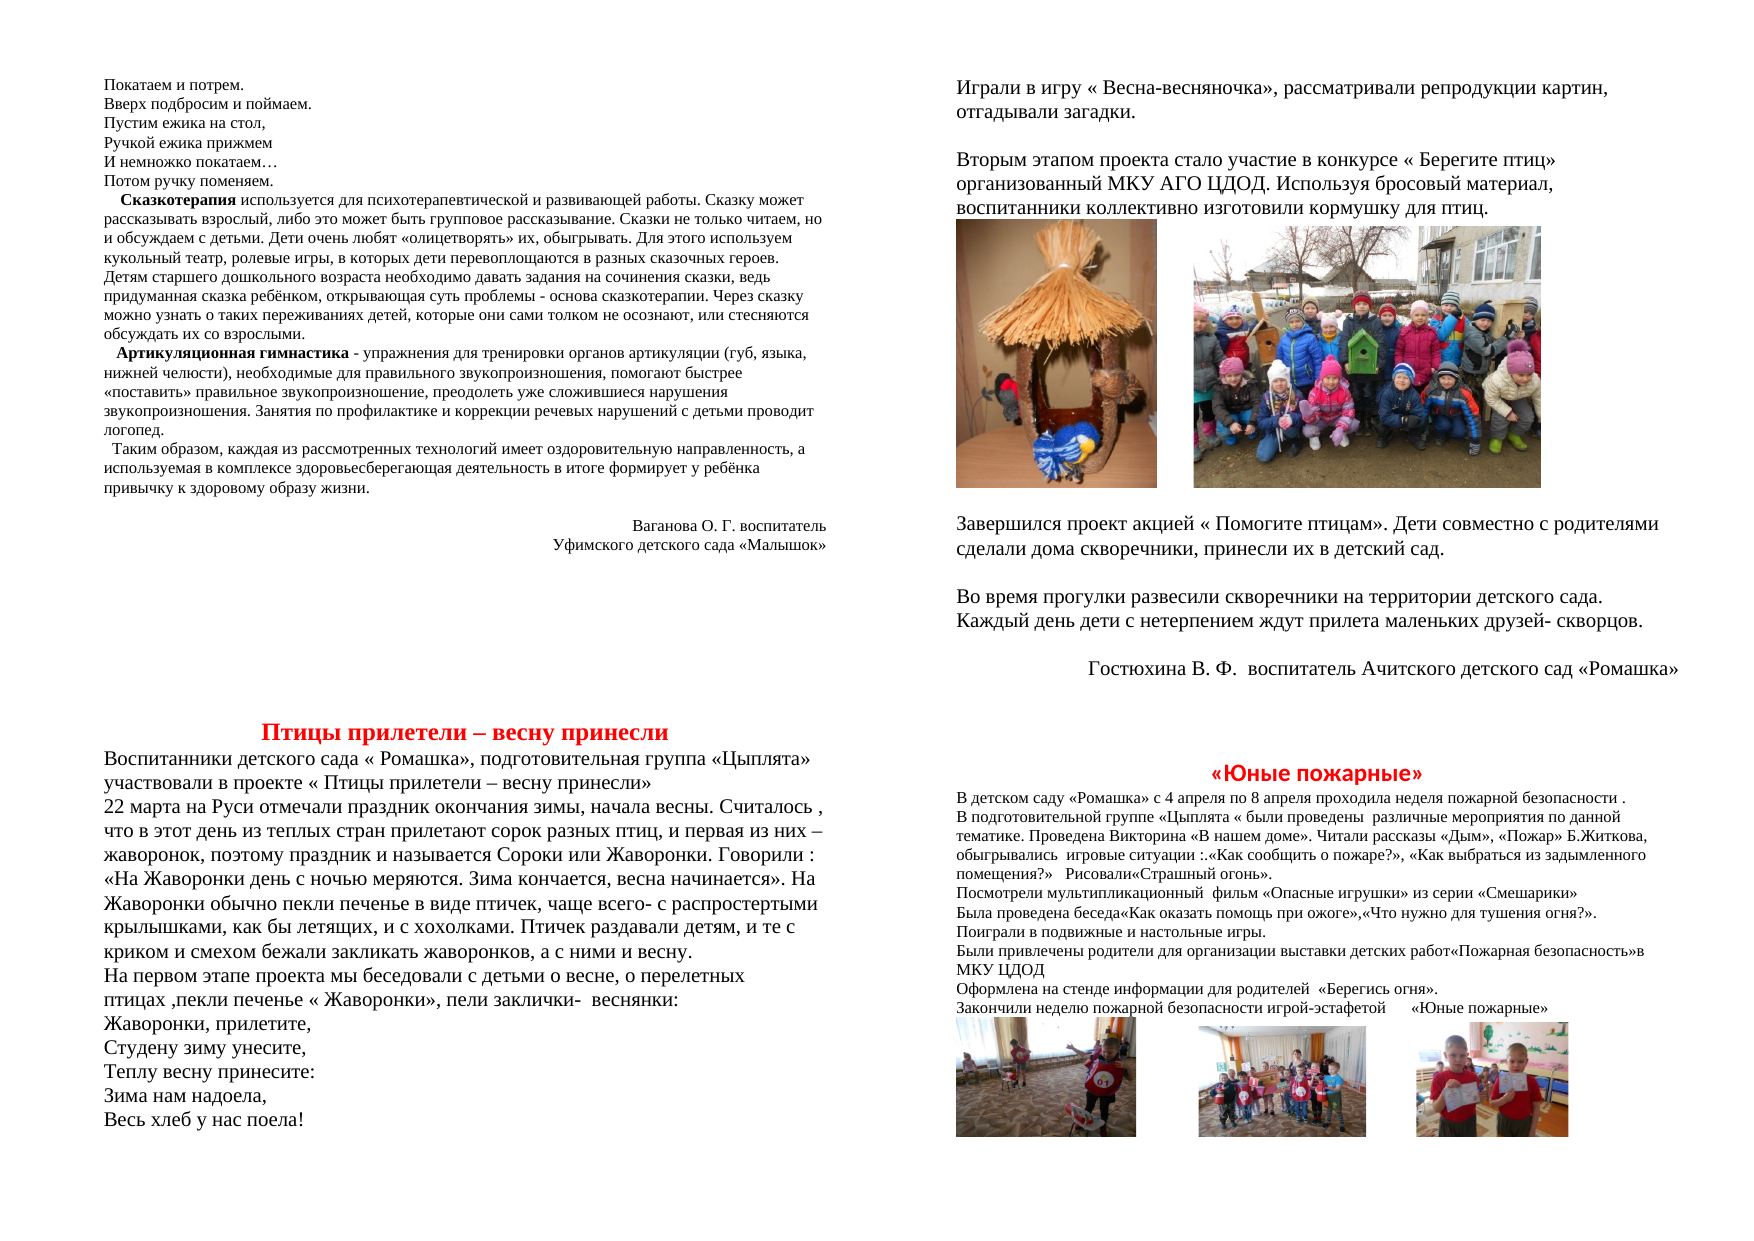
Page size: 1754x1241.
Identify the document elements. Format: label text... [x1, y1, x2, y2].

text Потом ручку поменяем. [103, 171, 826, 190]
text Играли в игру « Весна-весняночка», рассматривали репродукции картин, отгадывали загадки. [956, 75, 1679, 123]
text Завершился проект акцией « Помогите птицам». Дети совместно с родителями сделали дома скворечники, принесли их в детский сад. [956, 511, 1679, 559]
picture [1416, 1022, 1569, 1137]
text Вторым этапом проекта стало участие в конкурсе « Берегите птиц» организованный МКУ АГО ЦДОД. Используя бросовый материал, воспитанники коллективно изготовили кормушку для птиц. [956, 147, 1679, 219]
text На первом этапе проекта мы беседовали с детьми о весне, о перелетных птицах ,пекли печенье « Жаворонки», пели заклички- веснянки: [103, 963, 826, 1011]
text 22 марта на Руси отмечали праздник окончания зимы, начала весны. Считалось , что в этот день из теплых стран прилетают сорок разных птиц, и первая из них – жаворонок, поэтому праздник и называется Сороки или Жаворонки. Говорили : «На Жаворонки день с ночью меряются. Зима кончается, весна начинается». На Жаворонки обычно пекли печенье в виде птичек, чаще всего- с распростертыми крылышками, как бы летящих, и с хохолками. Птичек раздавали детям, и те с криком и смехом бежали закликать жаворонков, а с ними и весну. [103, 794, 826, 963]
text Была проведена беседа«Как оказать помощь при ожоге»,«Что нужно для тушения огня?». [956, 902, 1679, 922]
text Были привлечены родители для организации выставки детских работ«Пожарная безопасность»в МКУ ЦДОД [956, 941, 1679, 979]
picture [956, 219, 1157, 488]
picture [1193, 226, 1541, 488]
text «Юные пожарные» [956, 757, 1679, 787]
text Покатаем и потрем. [103, 75, 826, 94]
text Жаворонки, прилетите, [103, 1011, 826, 1035]
text Ручкой ежика прижмем [103, 132, 826, 152]
text Сказкотерапия используется для психотерапевтической и развивающей работы. Сказку может рассказывать взрослый, либо это может быть групповое рассказывание. Сказки не только читаем, но и обсуждаем с детьми. Дети очень любят «олицетворять» их, обыгрывать. Для этого используем кукольный театр, ролевые игры, в которых дети перевоплощаются в разных сказочных героев. Детям старшего дошкольного возраста необходимо давать задания на сочинения сказки, ведь придуманная сказка ребёнком, открывающая суть проблемы - основа сказкотерапии. Через сказку можно узнать о таких переживаниях детей, которые они сами толком не осознают, или стесняются обсуждать их со взрослыми. [103, 190, 826, 343]
text Во время прогулки развесили скворечники на территории детского сада. Каждый день дети с нетерпением ждут прилета маленьких друзей- скворцов. [956, 583, 1679, 632]
text Вверх подбросим и поймаем. [103, 94, 826, 113]
text И немножко покатаем… [103, 152, 826, 171]
picture [956, 1017, 1137, 1137]
text В подготовительной группе «Цыплята « были проведены различные мероприятия по данной тематике. Проведена Викторина «В нашем доме». Читали рассказы «Дым», «Пожар» Б.Житкова, обыгрывались игровые ситуации :.«Как сообщить о пожаре?», «Как выбраться из задымленного помещения?» Рисовали«Страшный огонь». [956, 807, 1679, 883]
text Закончили неделю пожарной безопасности игрой-эстафетой «Юные пожарные» [956, 998, 1679, 1017]
picture [1198, 1026, 1367, 1137]
text Студену зиму унесите, [103, 1035, 826, 1059]
text Таким образом, каждая из рассмотренных технологий имеет оздоровительную направленность, а используемая в комплексе здоровьесберегающая деятельность в итоге формирует у ребёнка привычку к здоровому образу жизни. [103, 439, 826, 497]
text Ваганова О. Г. воспитатель [103, 516, 826, 535]
text Оформлена на стенде информации для родителей «Берегись огня». [956, 979, 1679, 998]
text Весь хлеб у нас поела! [103, 1107, 826, 1131]
text Уфимского детского сада «Малышок» [103, 535, 826, 554]
text Гостюхина В. Ф. воспитатель Ачитского детского сад «Ромашка» [956, 656, 1679, 680]
text Поиграли в подвижные и настольные игры. [956, 922, 1679, 941]
text Птицы прилетели – весну принесли [103, 717, 826, 746]
text Теплу весну принесите: [103, 1059, 826, 1083]
text В детском саду «Ромашка» с 4 апреля по 8 апреля проходила неделя пожарной безопасности . [956, 787, 1679, 807]
text Пустим ежика на стол, [103, 113, 826, 132]
text Артикуляционная гимнастика - упражнения для тренировки органов артикуляции (губ, языка, нижней челюсти), необходимые для правильного звукопроизношения, помогают быстрее «поставить» правильное звукопроизношение, преодолеть уже сложившиеся нарушения звукопроизношения. Занятия по профилактике и коррекции речевых нарушений с детьми проводит логопед. [103, 343, 826, 439]
text Зима нам надоела, [103, 1083, 826, 1107]
text Воспитанники детского сада « Ромашка», подготовительная группа «Цыплята» участвовали в проекте « Птицы прилетели – весну принесли» [103, 746, 826, 794]
text Посмотрели мультипликационный фильм «Опасные игрушки» из серии «Смешарики» [956, 883, 1679, 902]
